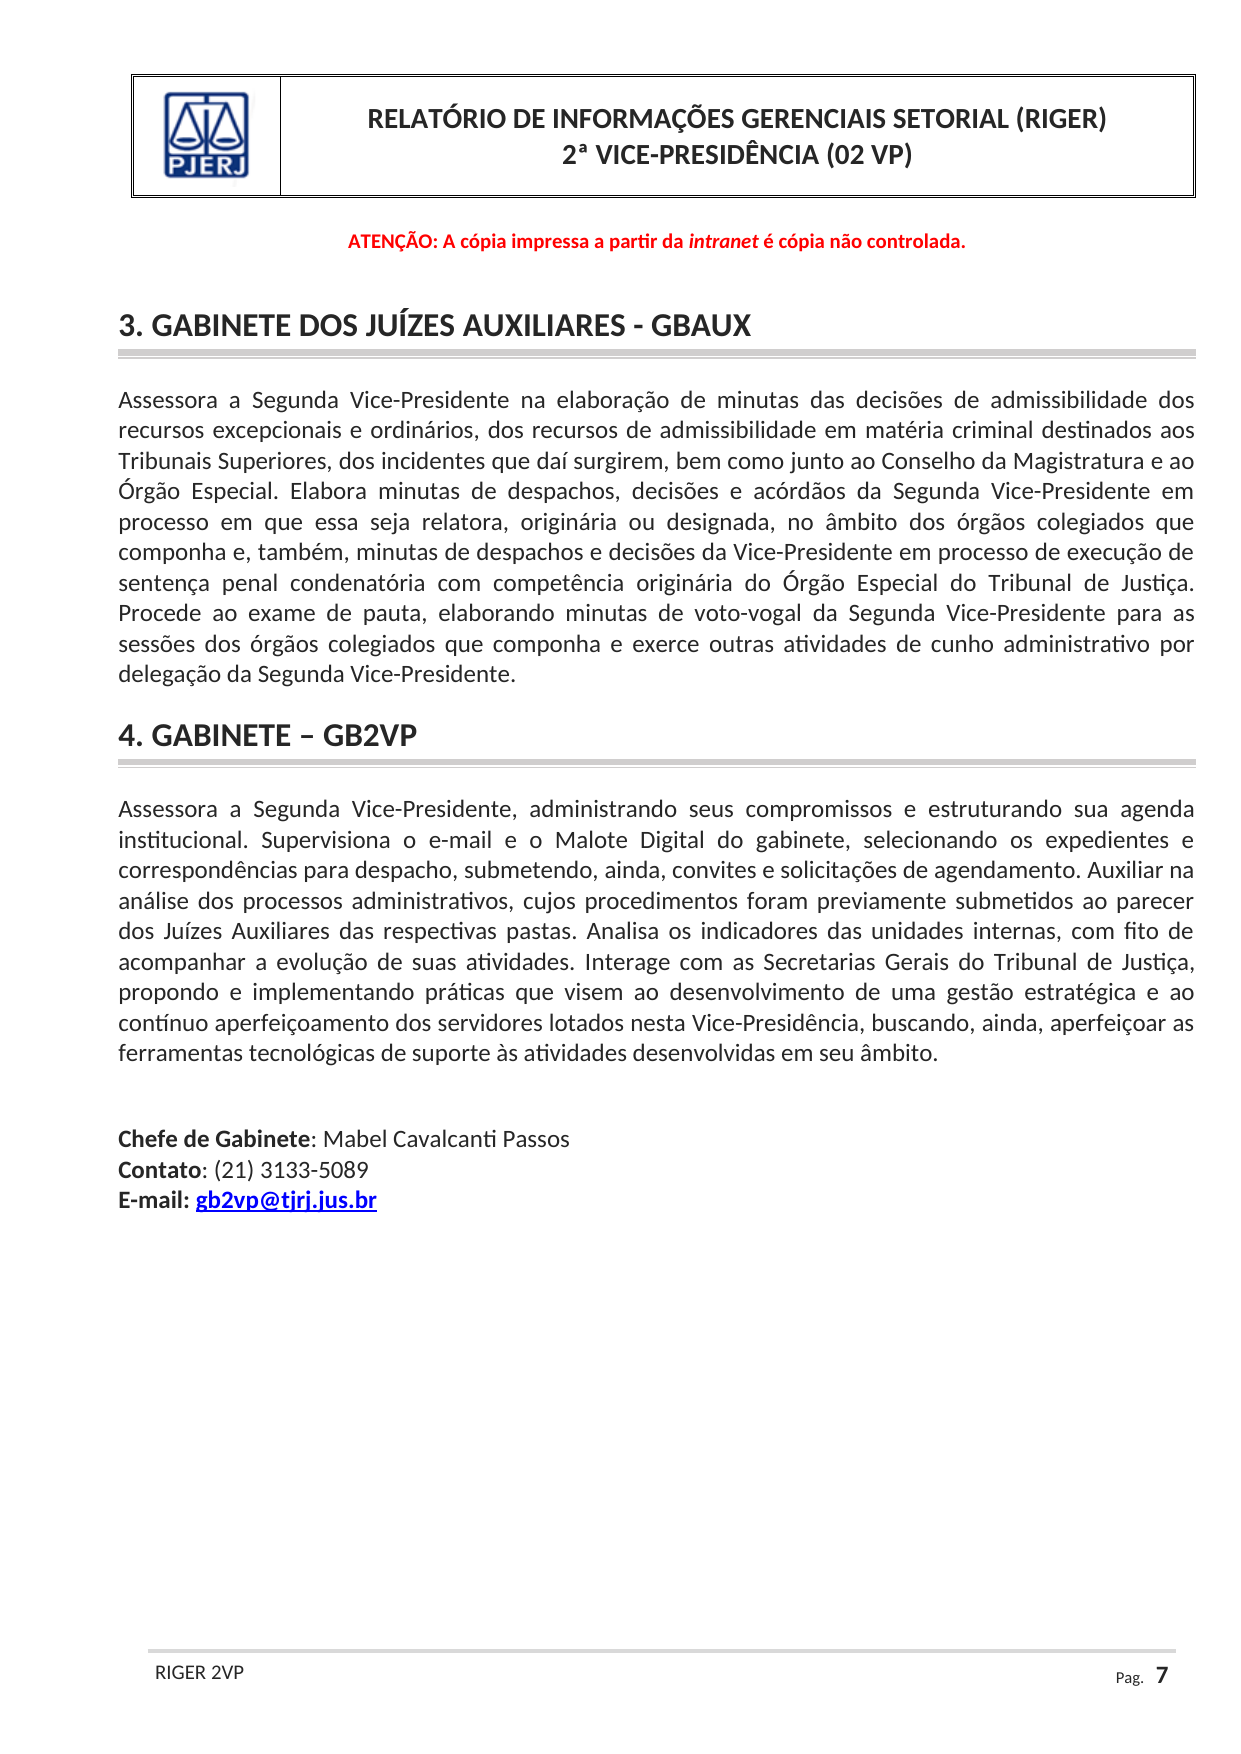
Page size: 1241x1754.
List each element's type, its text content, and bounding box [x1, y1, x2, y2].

subtitle 4. GABINETE – GB2VP [118, 714, 1196, 759]
text Assessora a Segunda Vice-Presidente, administrando seus compromissos e estruturando sua agenda institucional. Supervisiona o e-mail e o Malote Digital do gabinete, selecionando os expedientes e correspondências para despacho, submetendo, ainda, convites e solicitações de agendamento. Auxiliar na análise dos processos administrativos, cujos procedimentos foram previamente submetidos ao parecer dos Juízes Auxiliares das respectivas pastas. Analisa os indicadores das unidades internas, com fito de acompanhar a evolução de suas atividades. Interage com as Secretarias Gerais do Tribunal de Justiça, propondo e implementando práticas que visem ao desenvolvimento de uma gestão estratégica e ao contínuo aperfeiçoamento dos servidores lotados nesta Vice-Presidência, buscando, ainda, aperfeiçoar as ferramentas tecnológicas de suporte às atividades desenvolvidas em seu âmbito. [118, 793, 1196, 1068]
text Contato: (21) 3133-5089 [118, 1154, 1196, 1184]
text Assessora a Segunda Vice-Presidente na elaboração de minutas das decisões de admissibilidade dos recursos excepcionais e ordinários, dos recursos de admissibilidade em matéria criminal destinados aos Tribunais Superiores, dos incidentes que daí surgirem, bem como junto ao Conselho da Magistratura e ao Órgão Especial. Elabora minutas de despachos, decisões e acórdãos da Segunda Vice-Presidente em processo em que essa seja relatora, originária ou designada, no âmbito dos órgãos colegiados que componha e, também, minutas de despachos e decisões da Vice-Presidente em processo de execução de sentença penal condenatória com competência originária do Órgão Especial do Tribunal de Justiça. Procede ao exame de pauta, elaborando minutas de voto-vogal da Segunda Vice-Presidente para as sessões dos órgãos colegiados que componha e exerce outras atividades de cunho administrativo por delegação da Segunda Vice-Presidente. [118, 384, 1196, 689]
picture [158, 85, 256, 187]
subtitle 3. GABINETE DOS JUÍZES AUXILIARES - GBAUX [118, 304, 1196, 349]
text Chefe de Gabinete: Mabel Cavalcanti Passos [118, 1123, 1196, 1154]
text E-mail: gb2vp@tjrj.jus.br [118, 1184, 1196, 1215]
